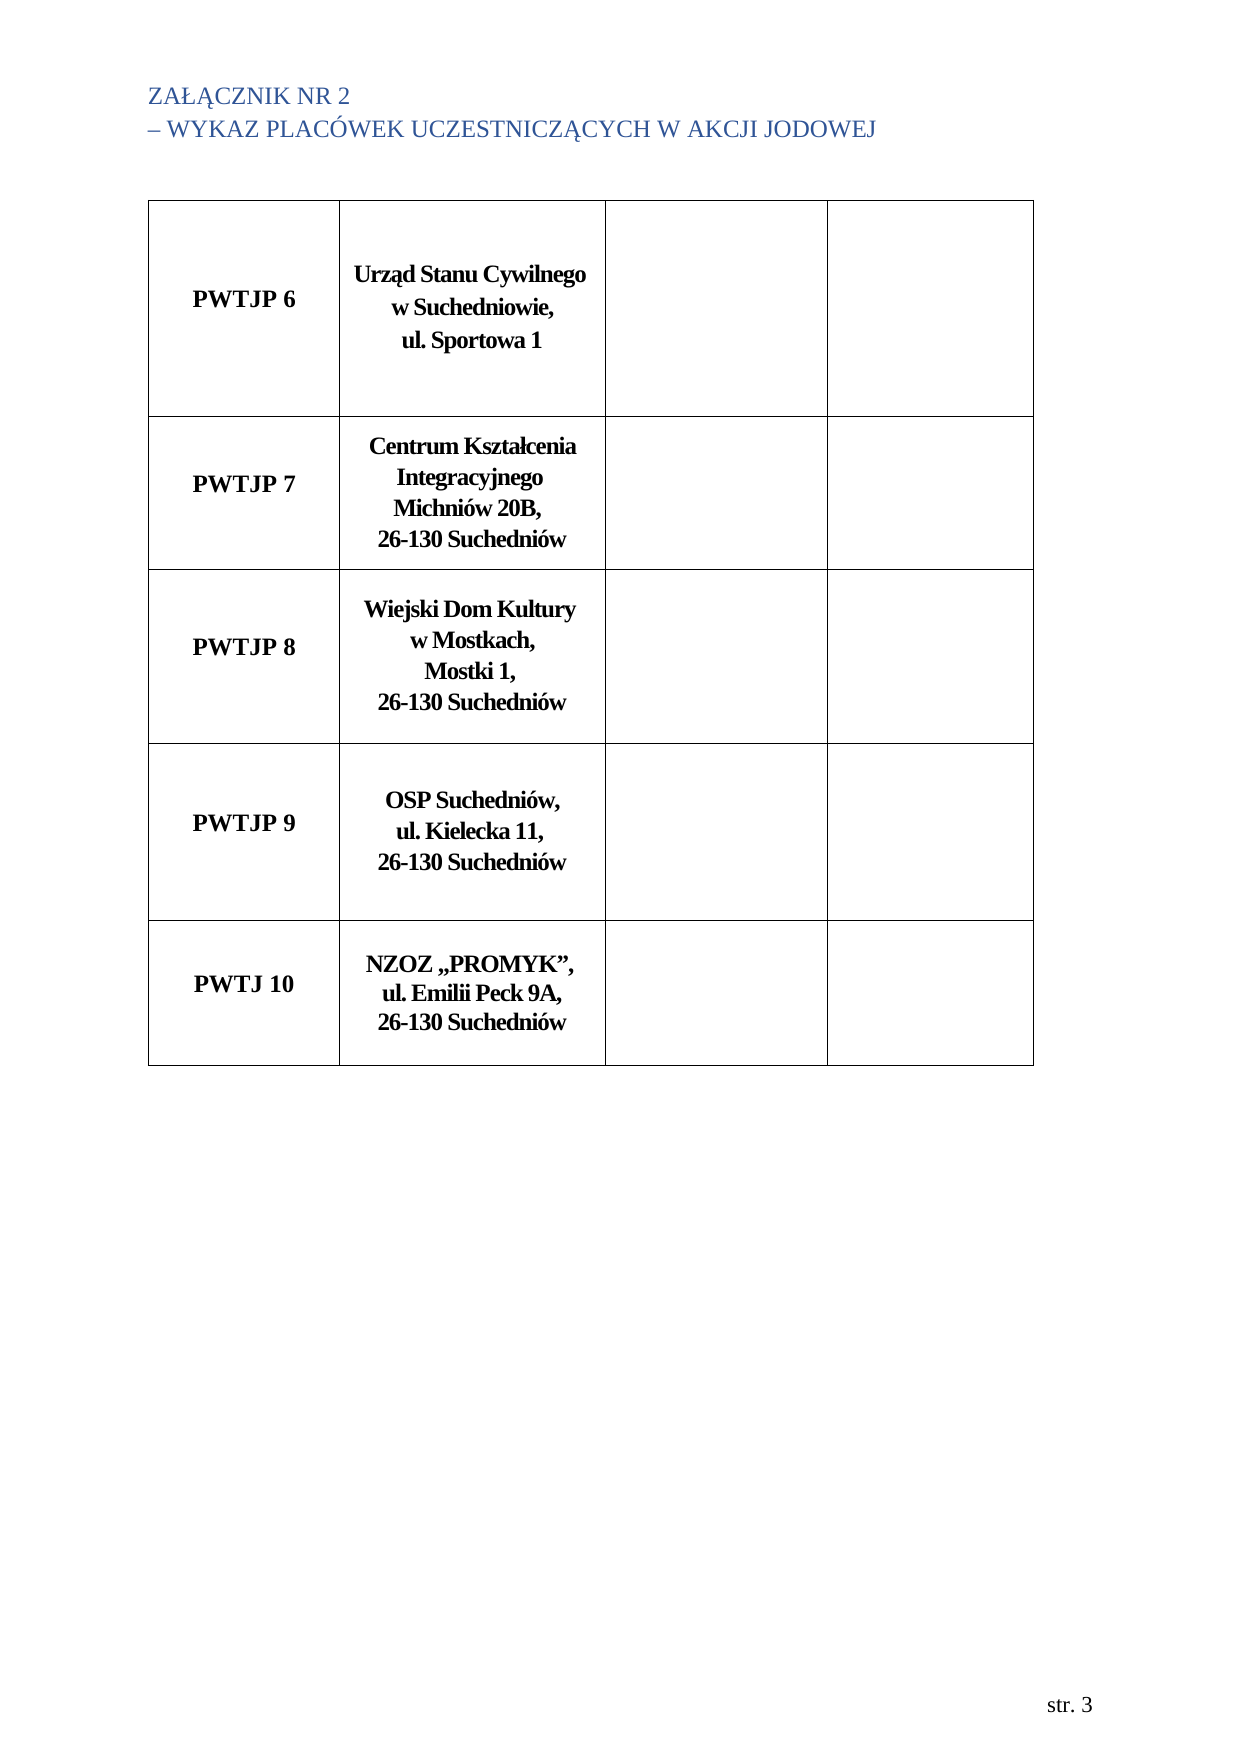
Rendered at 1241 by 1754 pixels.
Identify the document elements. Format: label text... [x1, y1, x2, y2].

table_cell [606, 201, 827, 416]
table_cell Wiejski Dom Kultury w Mostkach, Mostki 1, 26-130 Suchedniów [340, 570, 605, 743]
table_cell [828, 921, 1033, 1065]
table_cell PWTJP 8 [149, 570, 339, 743]
table_cell PWTJ 10 [149, 921, 339, 1065]
table_cell PWTJP 6 [149, 201, 339, 416]
table_cell [828, 570, 1033, 743]
table_cell [606, 417, 827, 569]
table_cell [606, 921, 827, 1065]
table_cell PWTJP 9 [149, 744, 339, 919]
table_cell OSP Suchedniów, ul. Kielecka 11, 26-130 Suchedniów [340, 744, 605, 919]
table_cell [606, 744, 827, 919]
table_cell [828, 201, 1033, 416]
table_cell Centrum Kształcenia Integracyjnego Michniów 20B, 26-130 Suchedniów [340, 417, 605, 569]
table_cell PWTJP 7 [149, 417, 339, 569]
table_cell [828, 744, 1033, 919]
table_cell [828, 417, 1033, 569]
table_cell Urząd Stanu Cywilnego w Suchedniowie, ul. Sportowa 1 [340, 201, 605, 416]
table_cell [606, 570, 827, 743]
table_cell NZOZ „PROMYK”, ul. Emilii Peck 9A, 26-130 Suchedniów [340, 921, 605, 1065]
